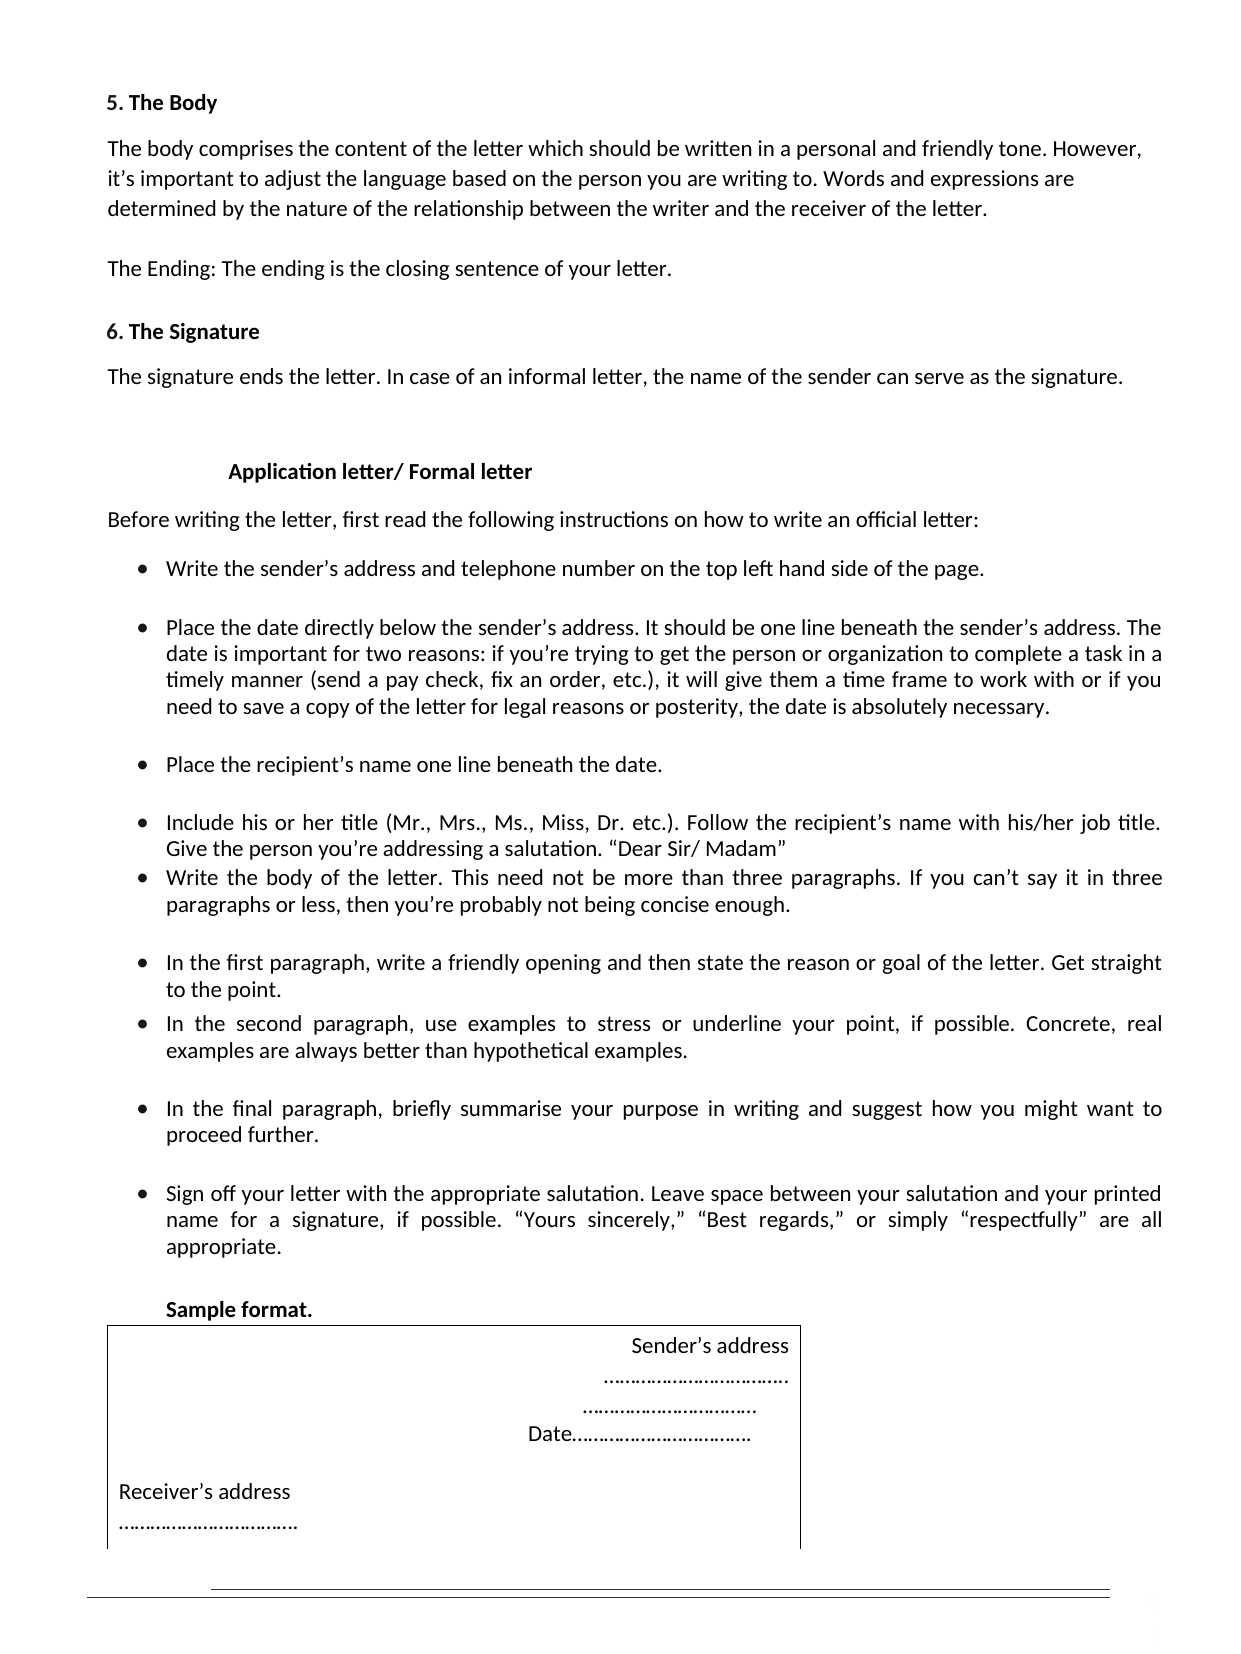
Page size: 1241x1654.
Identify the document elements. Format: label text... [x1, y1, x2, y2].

list The Signature [106, 317, 1169, 345]
text Application letter/ Formal letter [228, 457, 1164, 485]
list Write the body of the letter. This need not be more than three paragraphs. If you can’t say it in three paragraphs or less, then you’re probably not being concise enough. [136, 863, 1164, 918]
list Write the sender’s address and telephone number on the top left hand side of the page. [136, 554, 1164, 582]
list Sample format. [166, 1295, 1169, 1323]
list Place the date directly below the sender’s address. It should be one line beneath the sender’s address. The date is important for two reasons: if you’re trying to get the person or organization to complete a task in a timely manner (send a pay check, fix an order, etc.), it will give them a time frame to work with or if you need to save a copy of the letter for legal reasons or posterity, the date is absolutely necessary. [136, 612, 1164, 720]
text The Ending: The ending is the closing sentence of your letter. [107, 254, 1164, 283]
list The Body [106, 88, 1169, 117]
text The signature ends the letter. In case of an informal letter, the name of the sender can serve as the signature. [107, 362, 1164, 390]
list In the first paragraph, write a friendly opening and then state the reason or goal of the letter. Get straight to the point. [136, 948, 1164, 1003]
list Include his or her title (Mr., Mrs., Ms., Miss, Dr. etc.). Follow the recipient’s name with his/her job title. Give the person you’re addressing a salutation. “Dear Sir/ Madam” [136, 808, 1164, 863]
list Sign off your letter with the appropriate salutation. Leave space between your salutation and your printed name for a signature, if possible. “Yours sincerely,” “Best regards,” or simply “respectfully” are all appropriate. [136, 1178, 1164, 1260]
list In the final paragraph, briefly summarise your purpose in writing and suggest how you might want to proceed further. [136, 1094, 1164, 1149]
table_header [108, 1326, 800, 1548]
list Place the recipient’s name one line beneath the date. [136, 750, 1164, 778]
list In the second paragraph, use examples to stress or underline your point, if possible. Concrete, real examples are always better than hypothetical examples. [136, 1009, 1164, 1064]
text Before writing the letter, first read the following instructions on how to write an official letter: [107, 506, 1164, 533]
text The body comprises the content of the letter which should be written in a personal and friendly tone. However, it’s important to adjust the language based on the person you are writing to. Words and expressions are determined by the nature of the relationship between the writer and the receiver of the letter. [107, 134, 1164, 222]
